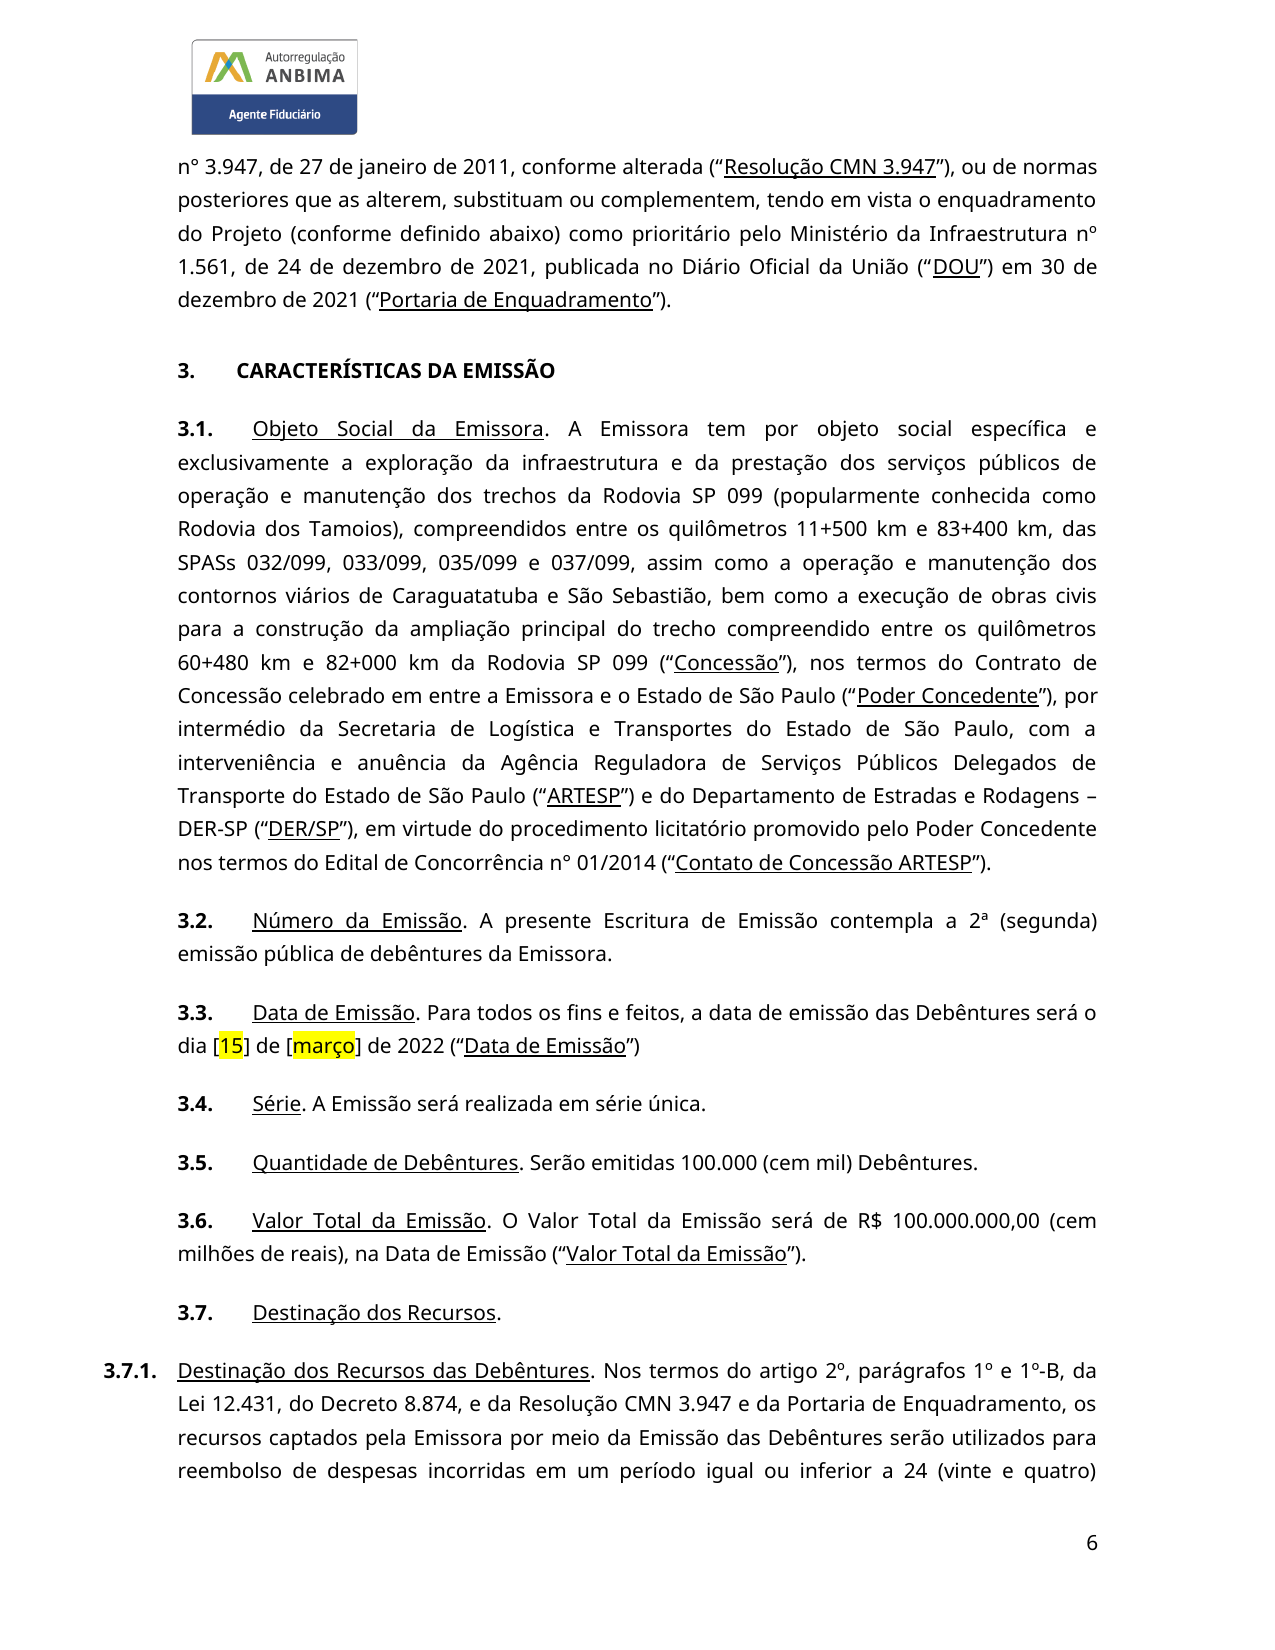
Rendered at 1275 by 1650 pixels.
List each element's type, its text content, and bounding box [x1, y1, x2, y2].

text Número da Emissão. A presente Escritura de Emissão contempla a 2ª (segunda) emissão pública de debêntures da Emissora. [177, 902, 1098, 968]
text Data de Emissão. Para todos os fins e feitos, a data de emissão das Debêntures será o dia [15] de [março] de 2022 (“Data de Emissão”) [177, 993, 1098, 1060]
text Objeto Social da Emissora. A Emissora tem por objeto social específica e exclusivamente a exploração da infraestrutura e da prestação dos serviços públicos de operação e manutenção dos trechos da Rodovia SP 099 (popularmente conhecida como Rodovia dos Tamoios), compreendidos entre os quilômetros 11+500 km e 83+400 km, das SPASs 032/099, 033/099, 035/099 e 037/099, assim como a operação e manutenção dos contornos viários de Caraguatatuba e São Sebastião, bem como a execução de obras civis para a construção da ampliação principal do trecho compreendido entre os quilômetros 60+480 km e 82+000 km da Rodovia SP 099 (“Concessão”), nos termos do Contrato de Concessão celebrado em entre a Emissora e o Estado de São Paulo (“Poder Concedente”), por intermédio da Secretaria de Logística e Transportes do Estado de São Paulo, com a interveniência e anuência da Agência Reguladora de Serviços Públicos Delegados de Transporte do Estado de São Paulo (“ARTESP”) e do Departamento de Estradas e Rodagens – DER-SP (“DER/SP”), em virtude do procedimento licitatório promovido pelo Poder Concedente nos termos do Edital de Concorrência n° 01/2014 (“Contato de Concessão ARTESP”). [177, 410, 1098, 877]
subtitle CARACTERÍSTICAS DA EMISSÃO [177, 352, 1098, 385]
text Valor Total da Emissão. O Valor Total da Emissão será de R$ 100.000.000,00 (cem milhões de reais), na Data de Emissão (“Valor Total da Emissão”). [177, 1202, 1098, 1268]
text Quantidade de Debêntures. Serão emitidas 100.000 (cem mil) Debêntures. [177, 1143, 1098, 1177]
text Destinação dos Recursos. [177, 1293, 1098, 1327]
picture [191, 39, 358, 135]
text Série. A Emissão será realizada em série única. [177, 1085, 1098, 1118]
